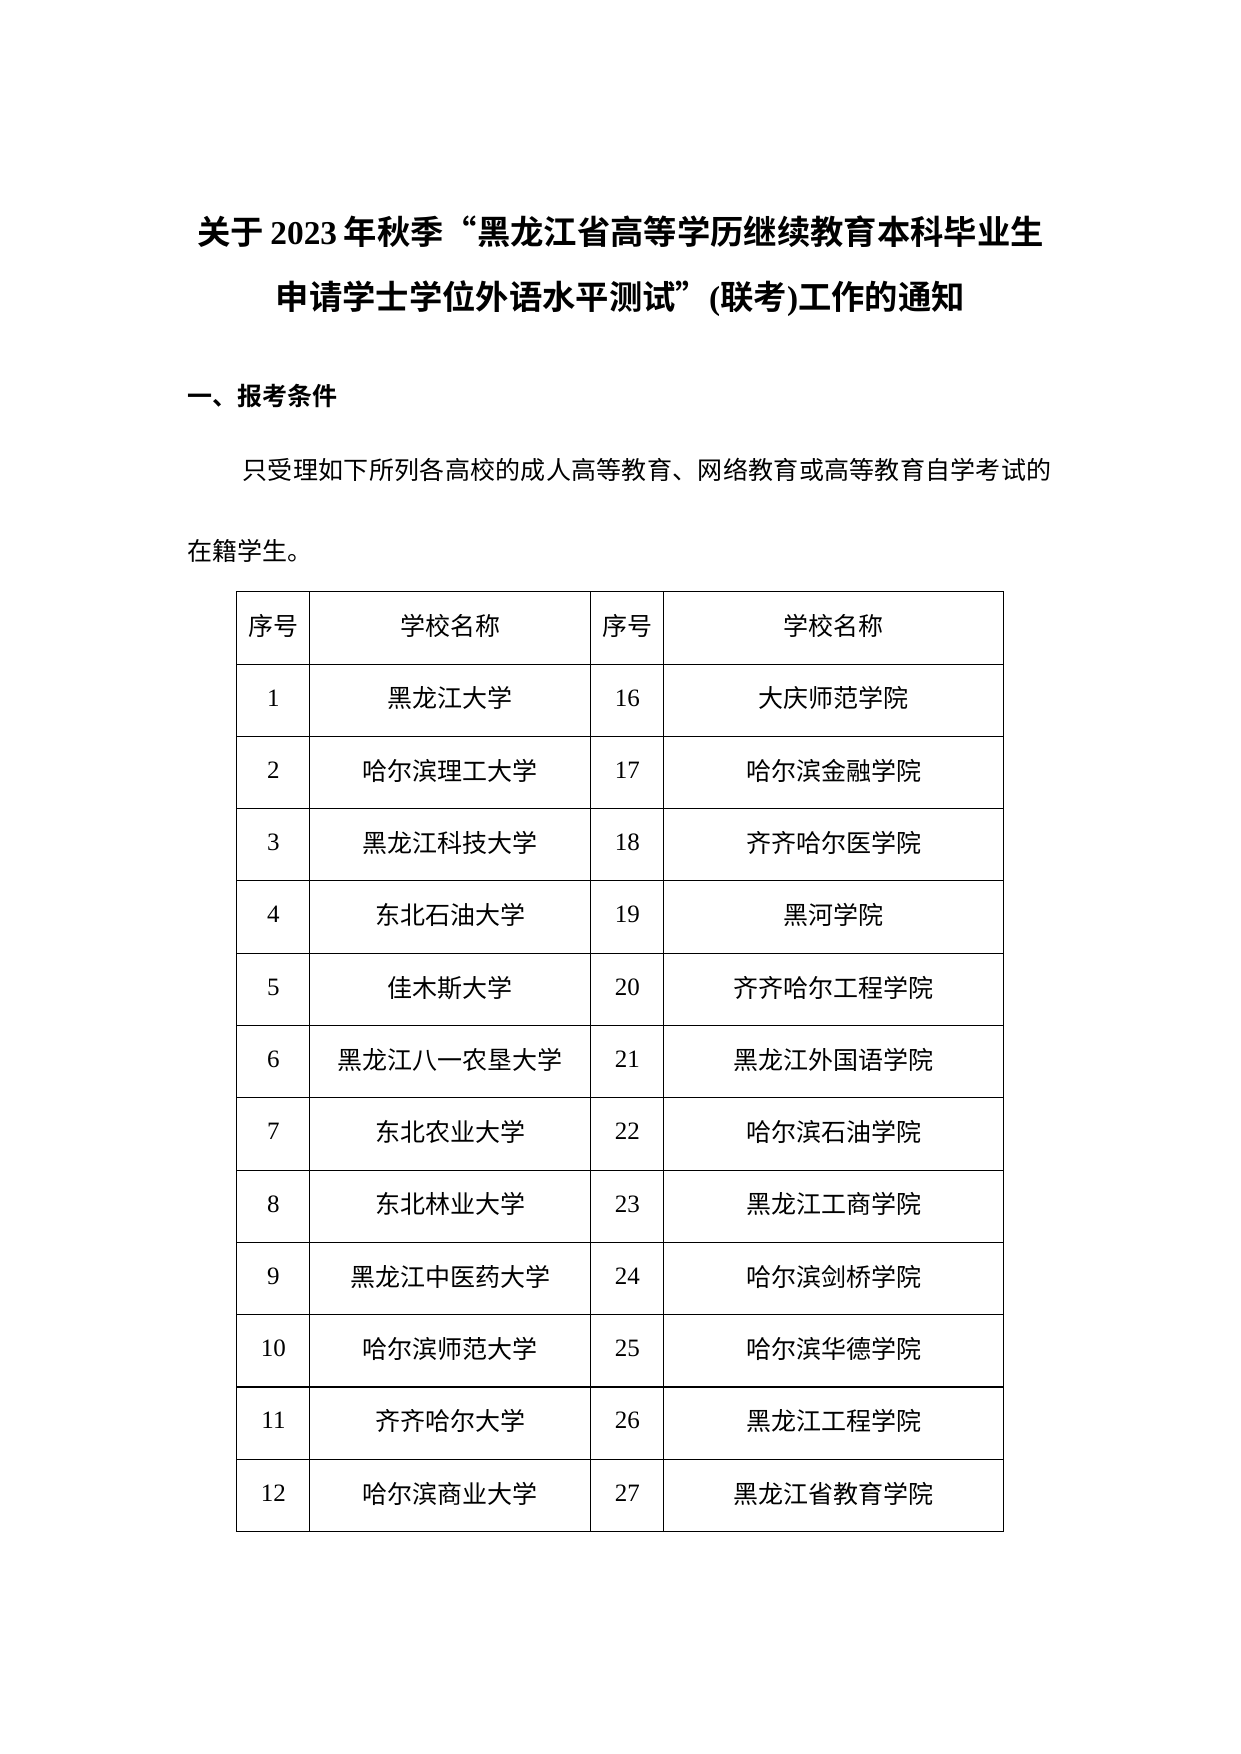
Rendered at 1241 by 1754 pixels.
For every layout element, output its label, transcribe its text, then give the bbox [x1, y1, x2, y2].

table_cell 哈尔滨金融学院 [664, 737, 1003, 808]
table_cell 哈尔滨剑桥学院 [664, 1243, 1003, 1314]
table_header 学校名称 [310, 592, 590, 663]
table_cell 22 [591, 1098, 663, 1169]
table_cell 10 [237, 1315, 309, 1386]
table_header 序号 [591, 592, 663, 663]
subtitle 一、报考条件 [187, 362, 1053, 427]
table_cell 佳木斯大学 [310, 954, 590, 1025]
table_cell 9 [237, 1243, 309, 1314]
table_cell 黑河学院 [664, 881, 1003, 953]
table_cell 26 [591, 1388, 663, 1459]
table_cell 黑龙江省教育学院 [664, 1460, 1003, 1531]
table_cell 1 [237, 665, 309, 736]
table_cell 东北石油大学 [310, 881, 590, 953]
table_header 学校名称 [664, 592, 1003, 663]
table_cell 齐齐哈尔工程学院 [664, 954, 1003, 1025]
table_cell 23 [591, 1171, 663, 1242]
table_cell 17 [591, 737, 663, 808]
table_cell 哈尔滨华德学院 [664, 1315, 1003, 1386]
table_cell 5 [237, 954, 309, 1025]
table_cell 黑龙江工程学院 [664, 1388, 1003, 1459]
table_cell 21 [591, 1026, 663, 1097]
table_cell 齐齐哈尔医学院 [664, 809, 1003, 880]
text 只受理如下所列各高校的成人高等教育、网络教育或高等教育自学考试的在籍学生。 [187, 436, 1053, 582]
table_cell 7 [237, 1098, 309, 1169]
table_cell 16 [591, 665, 663, 736]
table_cell 2 [237, 737, 309, 808]
table_cell 哈尔滨石油学院 [664, 1098, 1003, 1169]
table_cell 黑龙江工商学院 [664, 1171, 1003, 1242]
table_cell 3 [237, 809, 309, 880]
table_cell 19 [591, 881, 663, 953]
table_cell 齐齐哈尔大学 [310, 1388, 590, 1459]
table_cell 黑龙江中医药大学 [310, 1243, 590, 1314]
table_cell 黑龙江科技大学 [310, 809, 590, 880]
table_header 序号 [237, 592, 309, 663]
table_cell 哈尔滨师范大学 [310, 1315, 590, 1386]
table_cell 24 [591, 1243, 663, 1314]
table_cell 20 [591, 954, 663, 1025]
table_cell 11 [237, 1388, 309, 1459]
table_cell 哈尔滨理工大学 [310, 737, 590, 808]
table_cell 大庆师范学院 [664, 665, 1003, 736]
table_cell 4 [237, 881, 309, 953]
table_cell 6 [237, 1026, 309, 1097]
table_cell 黑龙江外国语学院 [664, 1026, 1003, 1097]
table_cell 12 [237, 1460, 309, 1531]
subtitle 关于2023年秋季“黑龙江省高等学历继续教育本科毕业生申请学士学位外语水平测试”(联考)工作的通知 [187, 197, 1053, 327]
table_cell 黑龙江大学 [310, 665, 590, 736]
table_cell 哈尔滨商业大学 [310, 1460, 590, 1531]
table_cell 27 [591, 1460, 663, 1531]
table_cell 8 [237, 1171, 309, 1242]
table_cell 黑龙江八一农垦大学 [310, 1026, 590, 1097]
table_cell 东北林业大学 [310, 1171, 590, 1242]
table_cell 18 [591, 809, 663, 880]
table_cell 东北农业大学 [310, 1098, 590, 1169]
table_cell 25 [591, 1315, 663, 1386]
